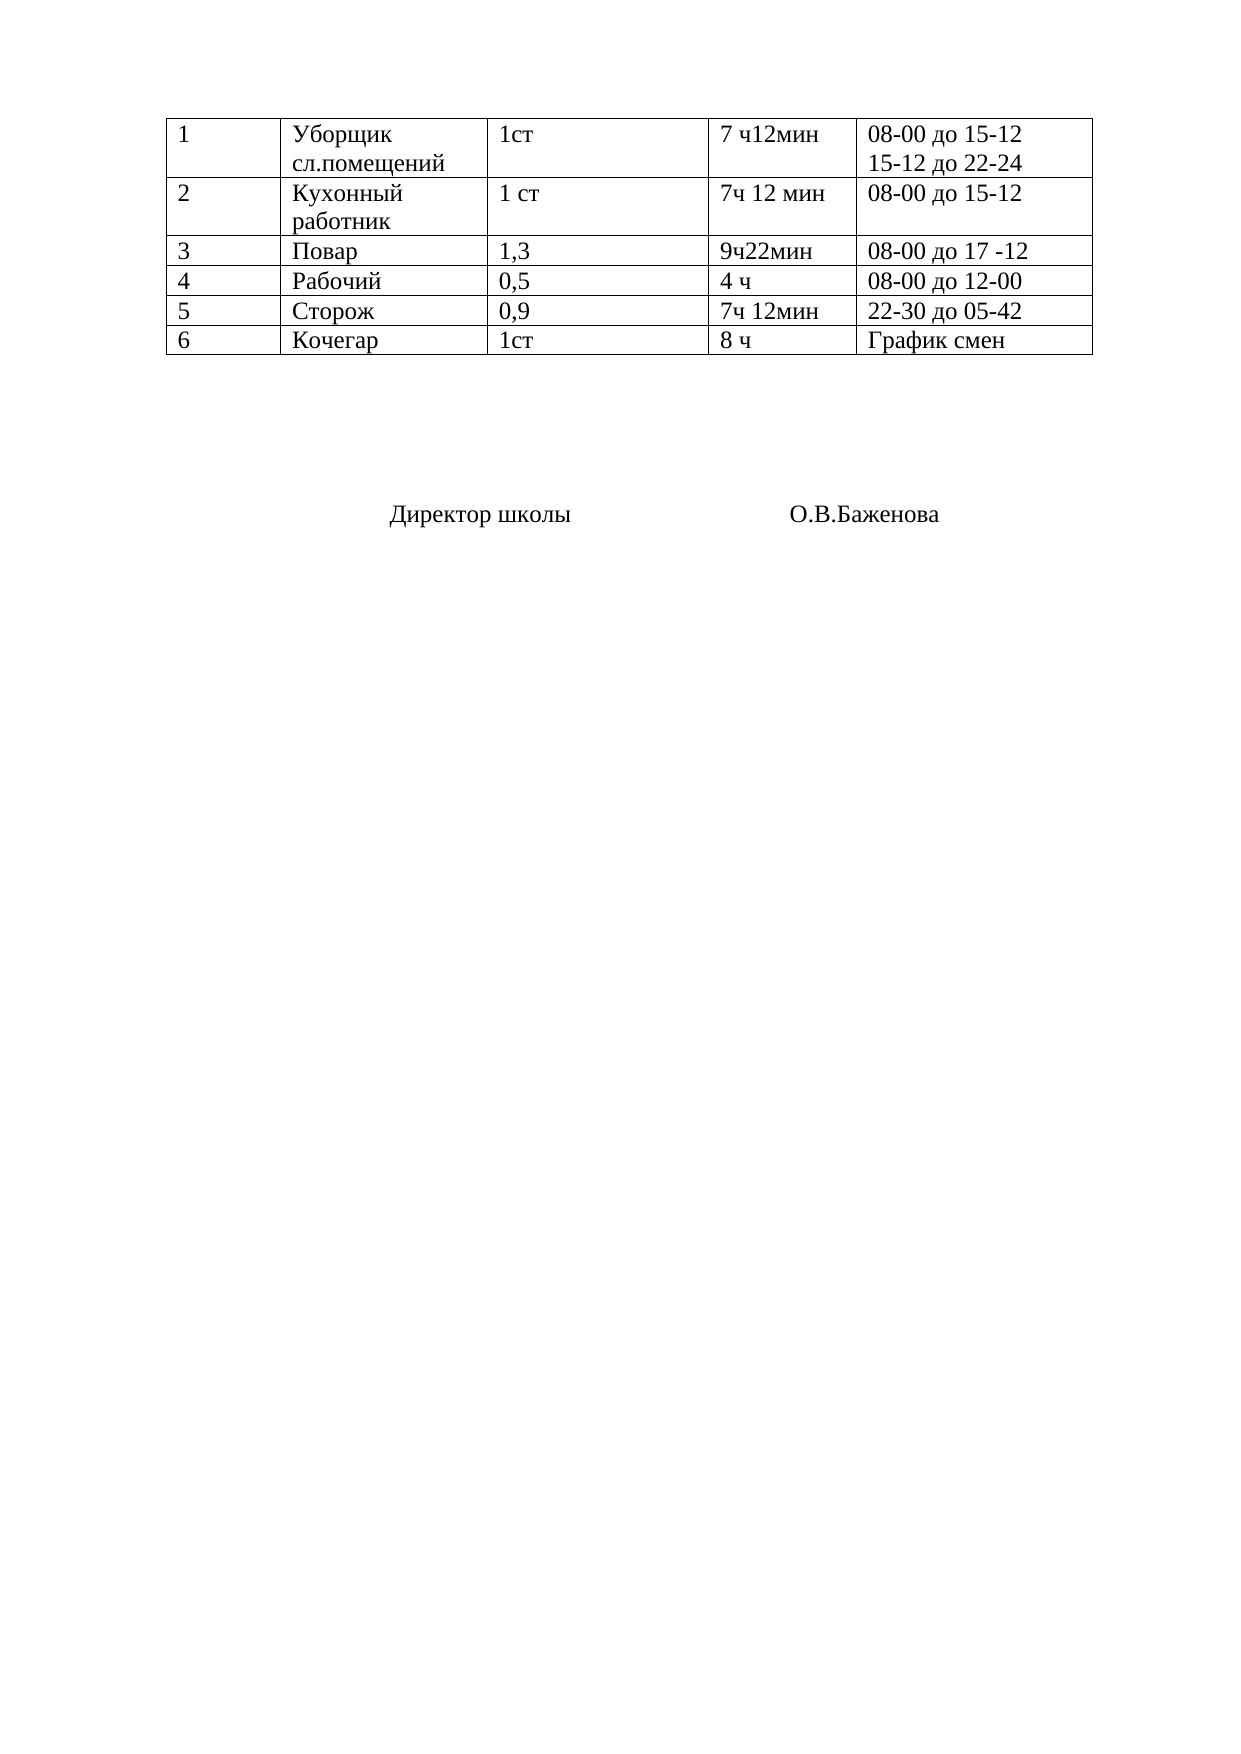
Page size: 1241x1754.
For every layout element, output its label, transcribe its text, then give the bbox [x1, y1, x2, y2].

table_cell 1ст [488, 119, 708, 177]
table_cell Рабочий [281, 266, 487, 295]
table_cell 22-30 до 05-42 [857, 296, 1092, 324]
table_cell 1 [167, 119, 280, 177]
table_cell 08-00 до 15-12 15-12 до 22-24 [857, 119, 1092, 177]
table_cell 4 ч [709, 266, 856, 295]
table_cell 2 [167, 178, 280, 235]
table_cell 7 ч12мин [709, 119, 856, 177]
table_cell 1 ст [488, 178, 708, 235]
table_cell 7ч 12 мин [709, 178, 856, 235]
table_cell 4 [167, 266, 280, 295]
table_cell 3 [167, 236, 280, 265]
table_cell Повар [281, 236, 487, 265]
text Директор школы О.В.Баженова [177, 499, 1152, 528]
table_cell Сторож [281, 296, 487, 324]
table_cell Кухонный работник [281, 178, 487, 235]
table_cell 5 [167, 296, 280, 324]
table_cell 08-00 до 15-12 [857, 178, 1092, 235]
table_cell 8 ч [709, 326, 856, 354]
table_cell 08-00 до 12-00 [857, 266, 1092, 295]
table_cell 1,3 [488, 236, 708, 265]
table_cell Кочегар [281, 326, 487, 354]
table_cell 1ст [488, 326, 708, 354]
table_cell Уборщик сл.помещений [281, 119, 487, 177]
table_cell 0,9 [488, 296, 708, 324]
table_cell График смен [857, 326, 1092, 354]
table_cell 7ч 12мин [709, 296, 856, 324]
table_cell 0,5 [488, 266, 708, 295]
table_cell 6 [167, 326, 280, 354]
table_cell 9ч22мин [709, 236, 856, 265]
table_cell 08-00 до 17 -12 [857, 236, 1092, 265]
